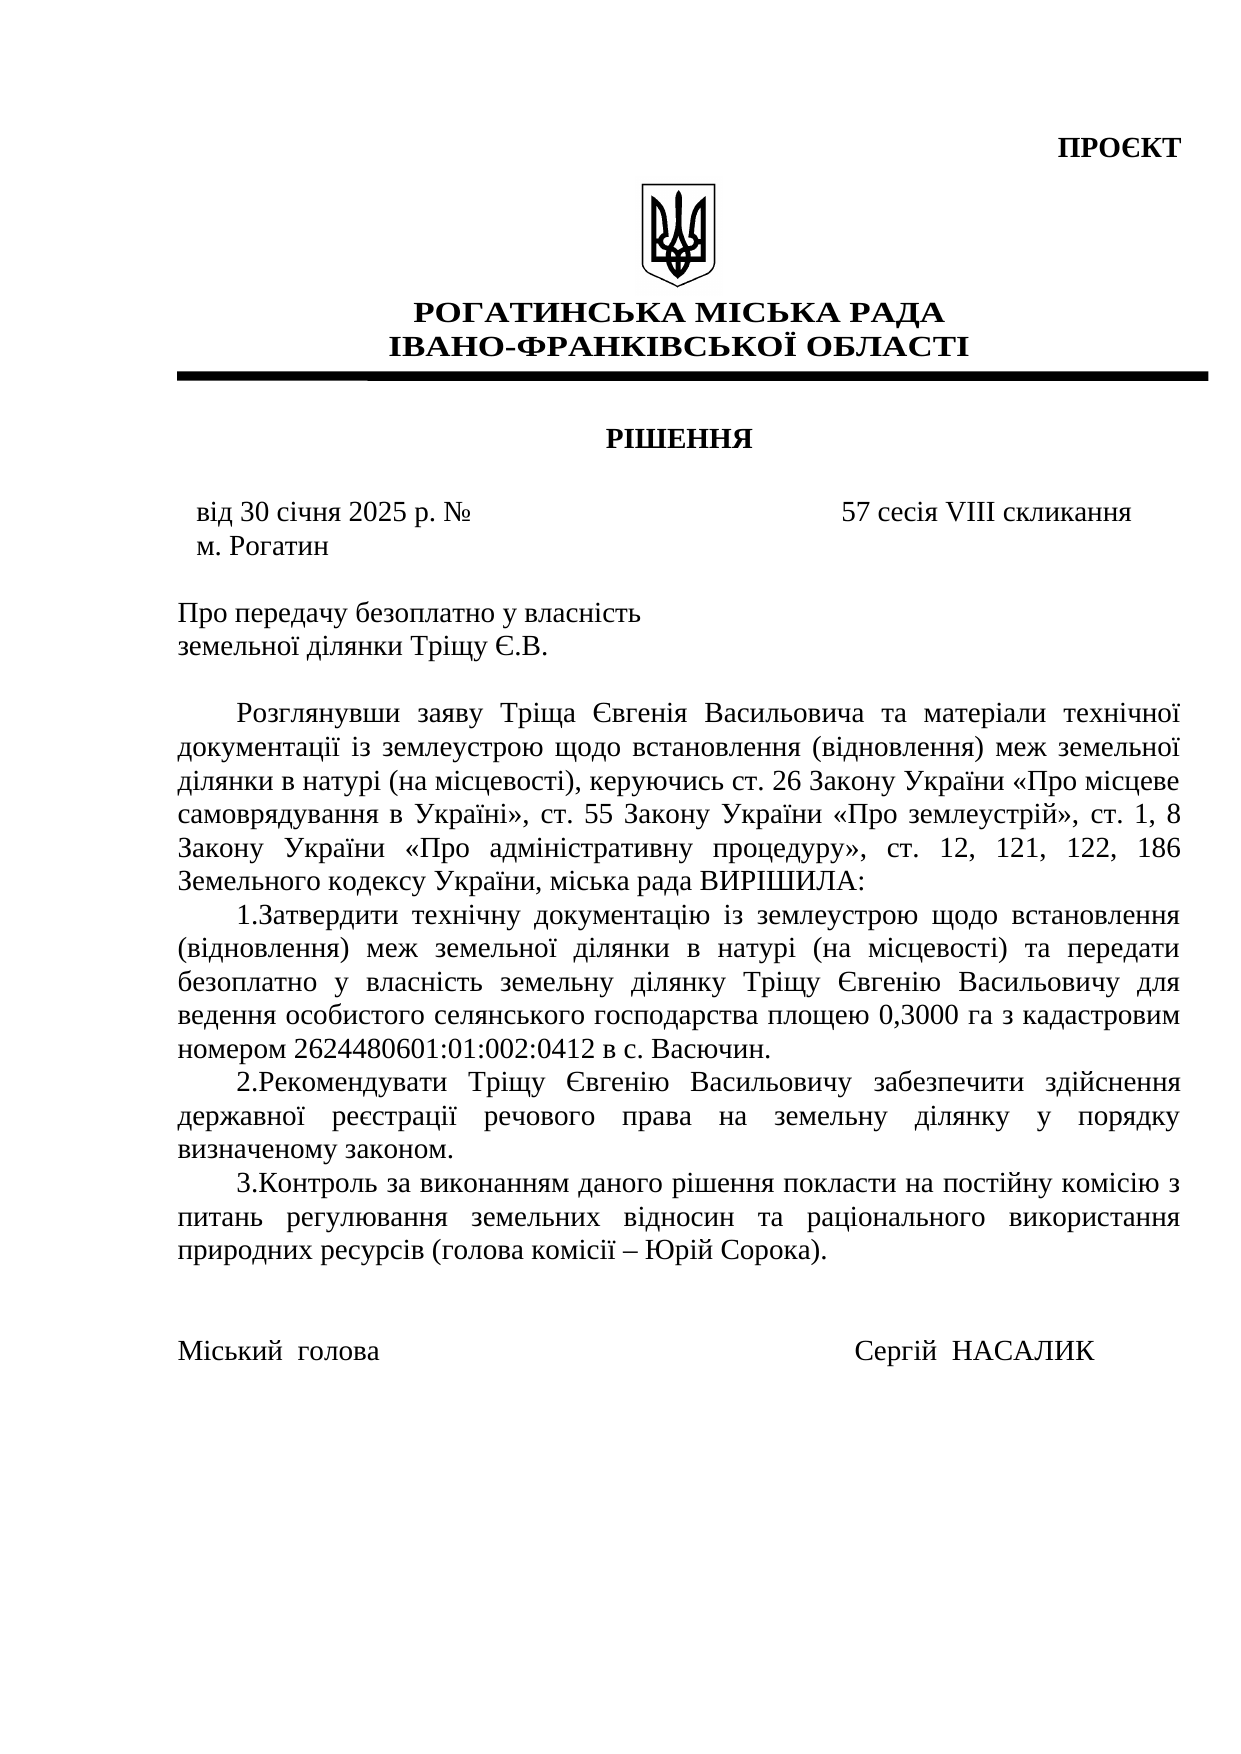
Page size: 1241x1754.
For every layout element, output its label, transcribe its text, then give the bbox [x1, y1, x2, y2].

text 3.Контроль за виконанням даного рішення покласти на постійну комісію з питань регулювання земельних відносин та раціонального використання природних ресурсів (голова комісії – Юрій Сорока). [177, 1165, 1181, 1266]
text ІВАНО-ФРАНКІВСЬКОЇ ОБЛАСТІ [177, 329, 1181, 362]
text 1.Затвердити технічну документацію із землеустрою щодо встановлення (відновлення) меж земельної ділянки в натурі (на місцевості) та передати безоплатно у власність земельну ділянку Тріщу Євгенію Васильовичу для ведення особистого селянського господарства площею 0,3000 га з кадастровим номером 2624480601:01:002:0412 в с. Васючин. [177, 897, 1181, 1064]
text Про передачу безоплатно у власність [177, 595, 1237, 628]
text Розглянувши заяву Тріща Євгенія Васильовича та матеріали технічної документації із землеустрою щодо встановлення (відновлення) меж земельної ділянки в натурі (на місцевості), керуючись ст. 26 Закону України «Про місцеве самоврядування в Україні», ст. 55 Закону України «Про землеустрій», ст. 1, 8 Закону України «Про адміністративну процедуру», ст. 12, 121, 122, 186 Земельного кодексу України, міська рада ВИРІШИЛА: [177, 696, 1181, 897]
text м. Рогатин [196, 528, 1237, 561]
text РІШЕННЯ [177, 421, 1181, 454]
text Міський голова Сергій НАСАЛИК [177, 1333, 1181, 1366]
text ПРОЄКТ [177, 131, 1181, 164]
text РОГАТИНСЬКА МІСЬКА РАДА [177, 295, 1181, 329]
text 2.Рекомендувати Тріщу Євгенію Васильовичу забезпечити здійснення державної реєстрації речового права на земельну ділянку у порядку визначеному законом. [177, 1064, 1181, 1165]
text від 30 січня 2025 р. № 57 сесія VIII скликання [196, 494, 1237, 528]
text земельної ділянки Тріщу Є.В. [177, 628, 1181, 662]
